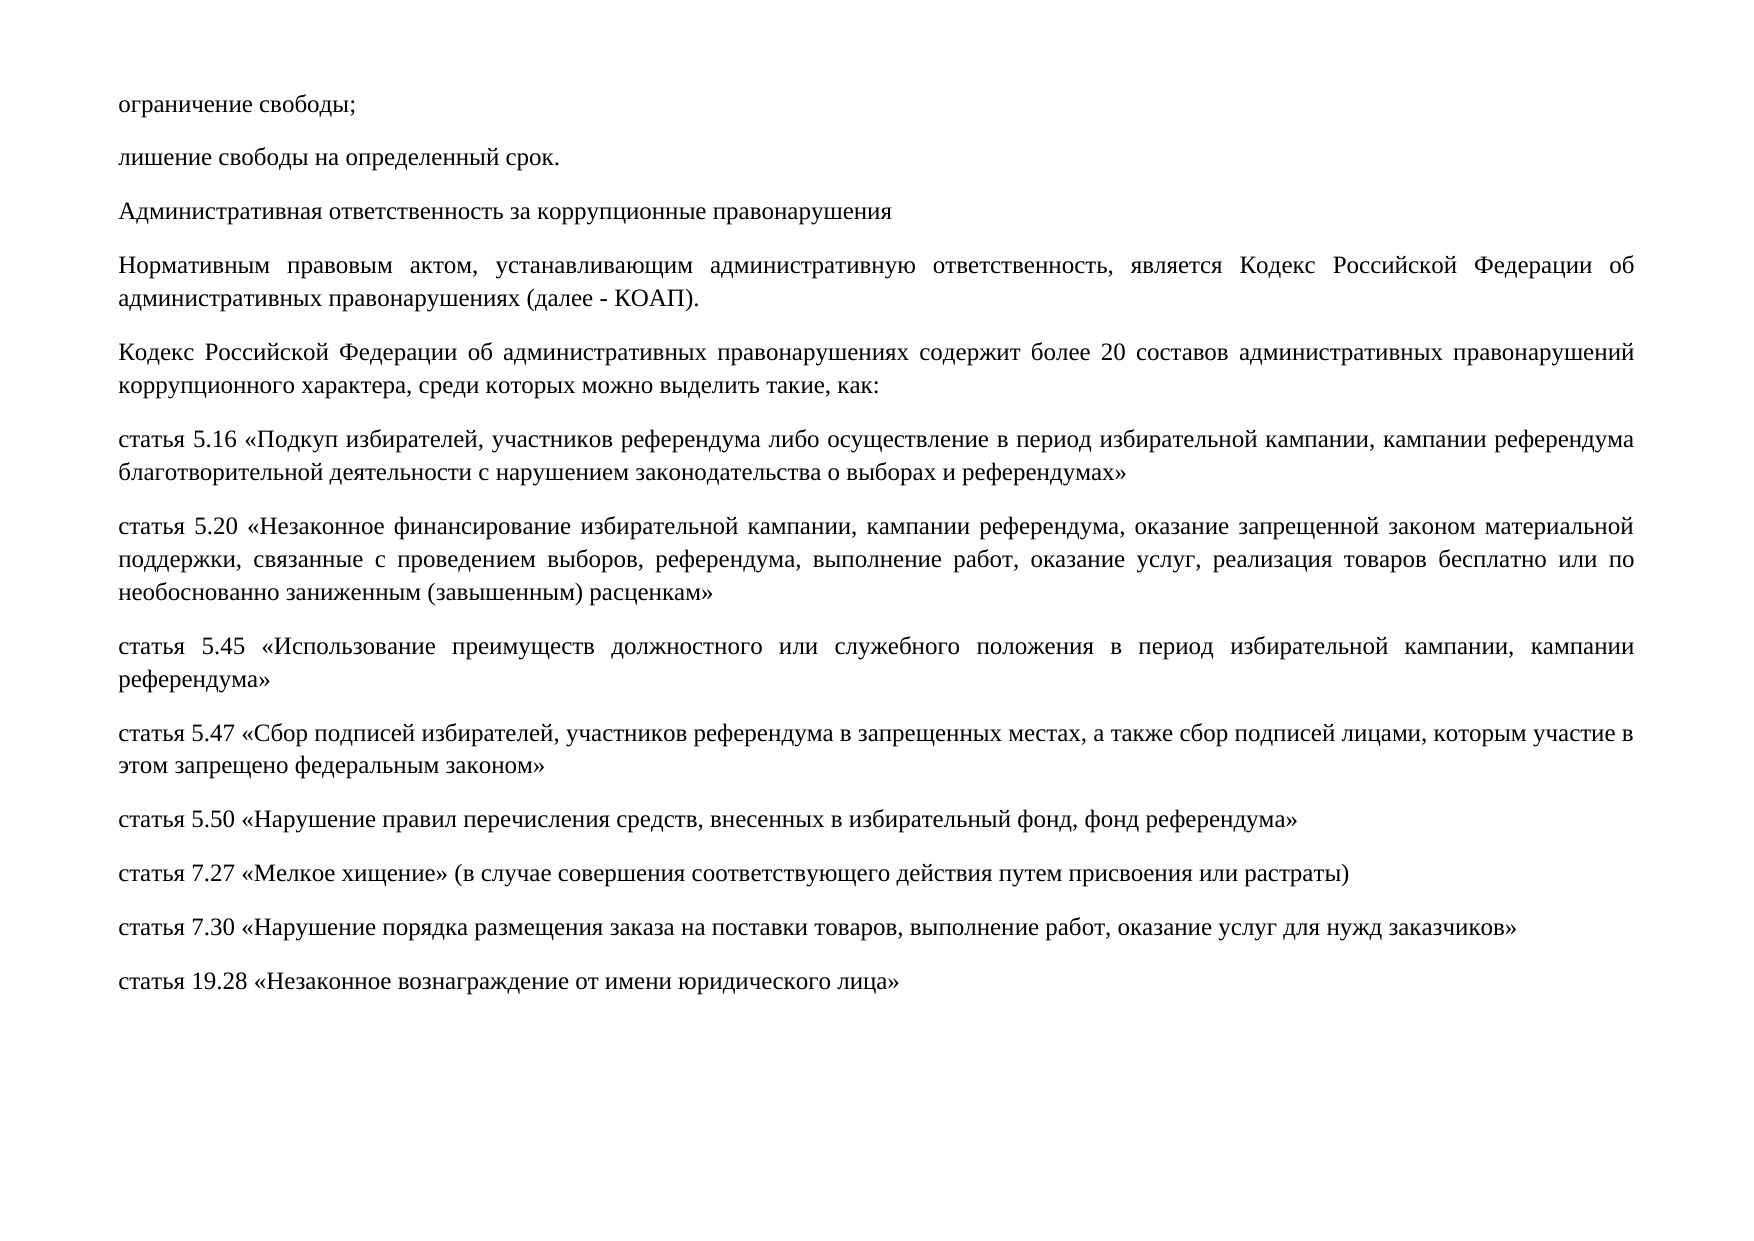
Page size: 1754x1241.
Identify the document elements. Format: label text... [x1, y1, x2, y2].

text статья 5.47 «Сбор подписей избирателей, участников референдума в запрещенных местах, а также сбор подписей лицами, которым участие в этом запрещено федеральным законом» [118, 718, 1636, 779]
text ограничение свободы; [118, 89, 1636, 117]
text статья 5.45 «Использование преимуществ должностного или служебного положения в период избирательной кампании, кампании референдума» [118, 631, 1636, 692]
text Административная ответственность за коррупционные правонарушения [118, 196, 1636, 225]
text Кодекс Российской Федерации об административных правонарушениях содержит более 20 составов административных правонарушений коррупционного характера, среди которых можно выделить такие, как: [118, 337, 1636, 399]
text Нормативным правовым актом, устанавливающим административную ответственность, является Кодекс Российской Федерации об административных правонарушениях (далее - КОАП). [118, 250, 1636, 312]
text статья 19.28 «Незаконное вознаграждение от имени юридического лица» [118, 966, 1636, 995]
text статья 5.16 «Подкуп избирателей, участников референдума либо осуществление в период избирательной кампании, кампании референдума благотворительной деятельности с нарушением законодательства о выборах и референдумах» [118, 424, 1636, 486]
text статья 7.27 «Мелкое хищение» (в случае совершения соответствующего действия путем присвоения или растраты) [118, 858, 1636, 887]
text статья 5.50 «Нарушение правил перечисления средств, внесенных в избирательный фонд, фонд референдума» [118, 804, 1636, 833]
text лишение свободы на определенный срок. [118, 142, 1636, 171]
text статья 5.20 «Незаконное финансирование избирательной кампании, кампании референдума, оказание запрещенной законом материальной поддержки, связанные с проведением выборов, референдума, выполнение работ, оказание услуг, реализация товаров бесплатно или по необоснованно заниженным (завышенным) расценкам» [118, 511, 1636, 606]
text статья 7.30 «Нарушение порядка размещения заказа на поставки товаров, выполнение работ, оказание услуг для нужд заказчиков» [118, 912, 1636, 941]
